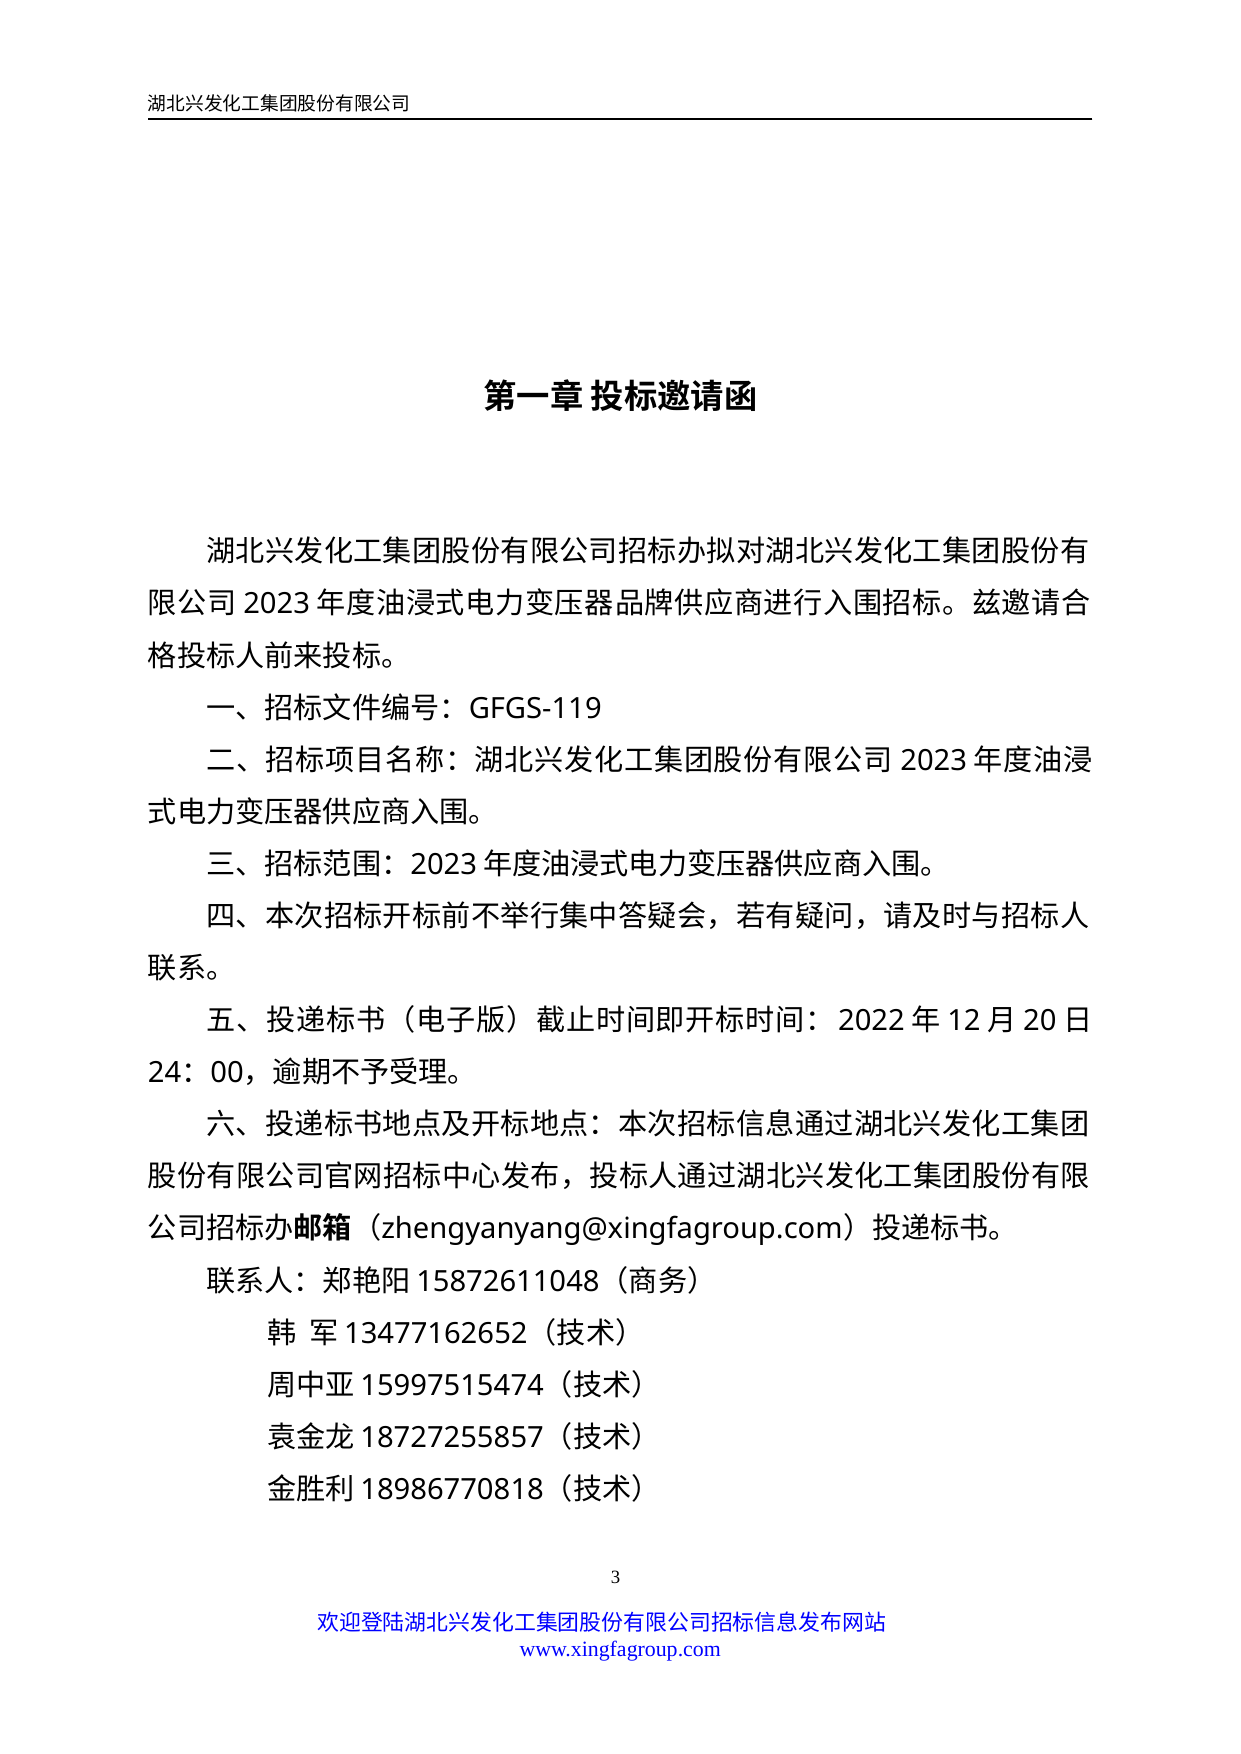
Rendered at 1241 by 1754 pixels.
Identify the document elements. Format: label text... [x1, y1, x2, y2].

text 韩 军13477162652（技术） [148, 1301, 1092, 1353]
text 二、招标项目名称：湖北兴发化工集团股份有限公司2023年度油浸式电力变压器供应商入围。 [148, 728, 1092, 833]
text 湖北兴发化工集团股份有限公司招标办拟对湖北兴发化工集团股份有限公司2023年度油浸式电力变压器品牌供应商进行入围招标。兹邀请合格投标人前来投标。 [148, 520, 1092, 676]
subtitle 第一章 投标邀请函 [148, 369, 1092, 418]
text 四、本次招标开标前不举行集中答疑会，若有疑问，请及时与招标人联系。 [148, 885, 1092, 989]
text 周中亚15997515474（技术） [148, 1353, 1092, 1406]
text 五、投递标书（电子版）截止时间即开标时间：2022年12月20日24：00，逾期不予受理。 [148, 989, 1092, 1093]
text 联系人：郑艳阳15872611048（商务） [148, 1249, 1092, 1301]
text 六、投递标书地点及开标地点：本次招标信息通过湖北兴发化工集团股份有限公司官网招标中心发布，投标人通过湖北兴发化工集团股份有限公司招标办邮箱（zhengyanyang@xingfagroup.com）投递标书。 [148, 1093, 1092, 1249]
text 金胜利18986770818（技术） [148, 1458, 1092, 1510]
text 三、招标范围：2023年度油浸式电力变压器供应商入围。 [148, 833, 1092, 885]
text 袁金龙18727255857（技术） [148, 1406, 1092, 1458]
text 一、招标文件编号：GFGS-119 [148, 676, 1092, 728]
